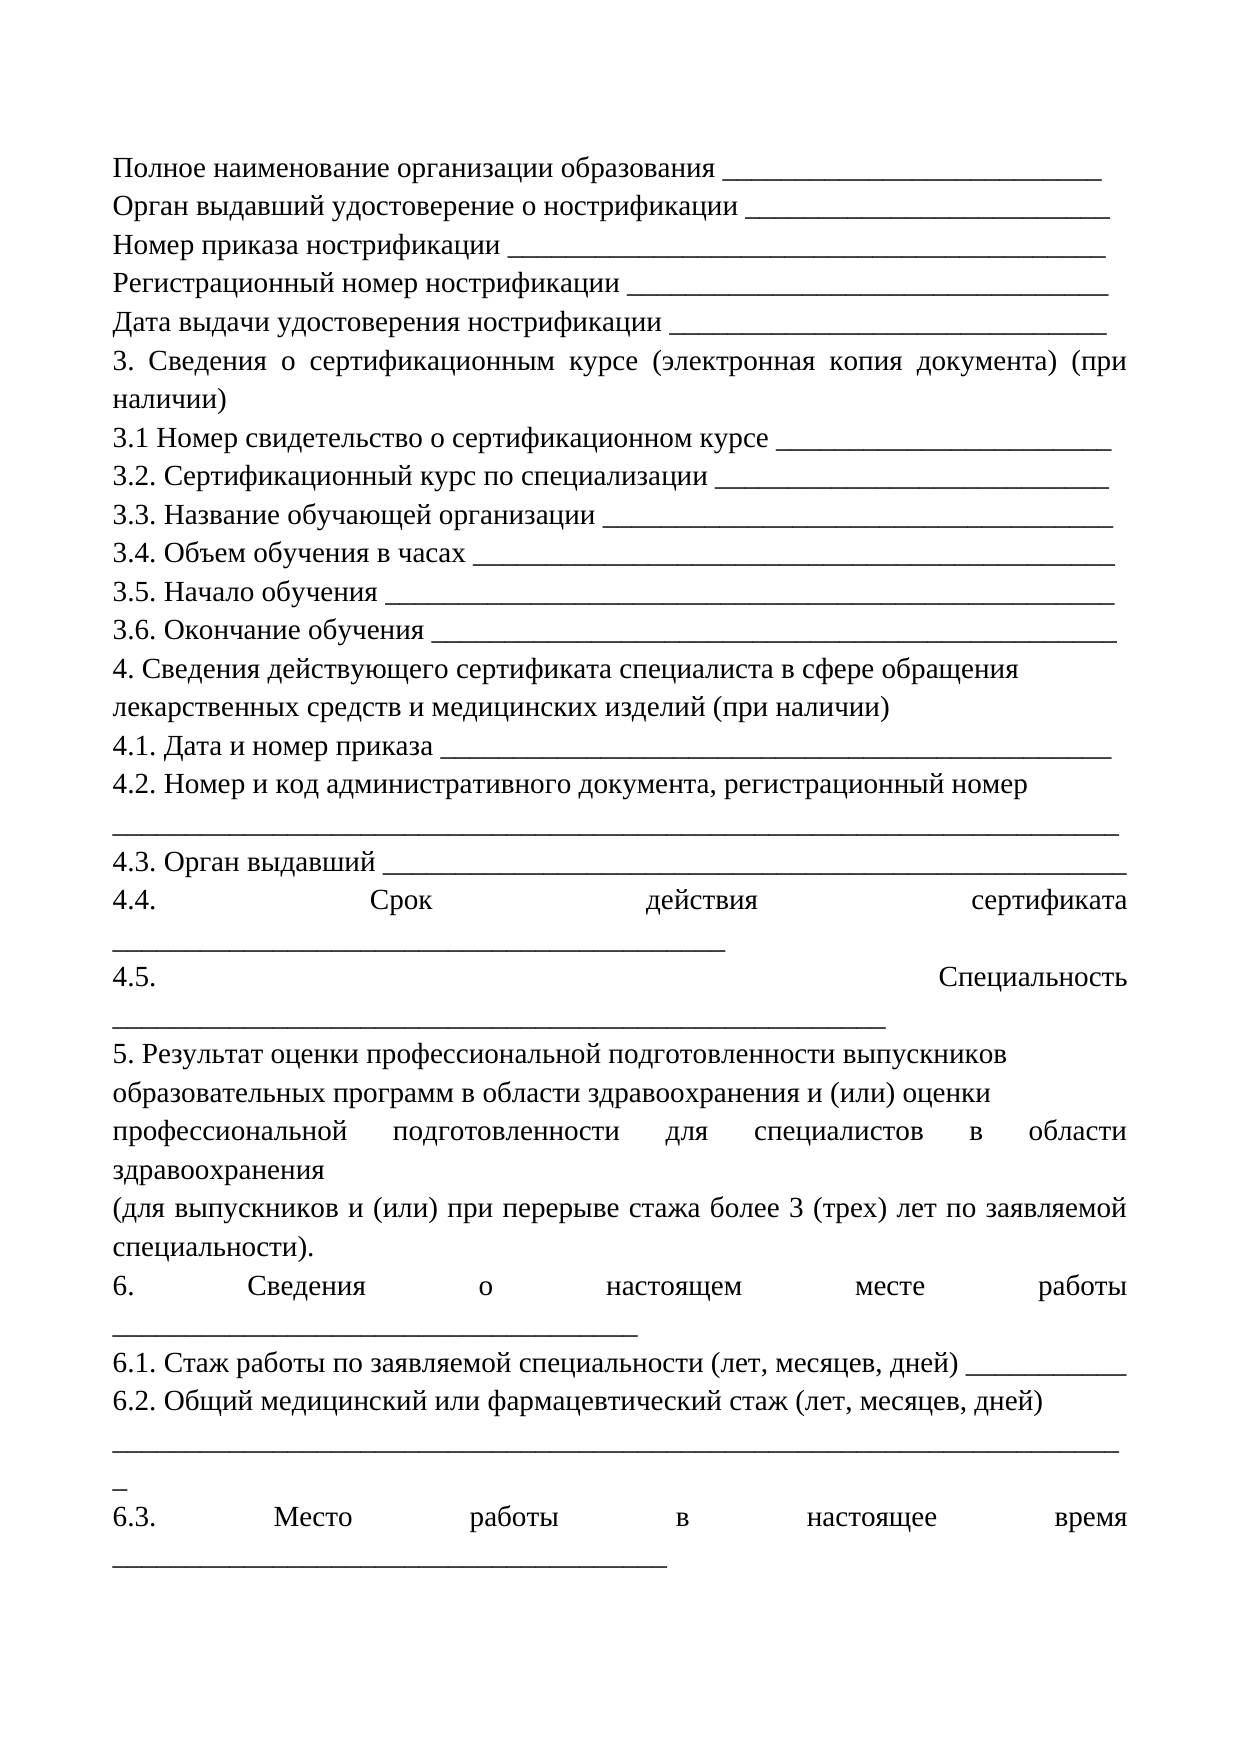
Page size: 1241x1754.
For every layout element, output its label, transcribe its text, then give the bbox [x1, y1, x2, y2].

text 5. Результат оценки профессиональной подготовленности выпускников [112, 1036, 1128, 1070]
text Номер приказа нострификации _________________________________________ [112, 227, 1128, 261]
text 3.6. Окончание обучения _______________________________________________ [112, 612, 1128, 646]
text 4. Сведения действующего сертификата специалиста в сфере обращения [112, 651, 1128, 684]
text 3.3. Название обучающей организации ___________________________________ [112, 497, 1128, 530]
text _____________________________________________________________________ [112, 805, 1128, 839]
text Дата выдачи удостоверения нострификации ______________________________ [112, 304, 1128, 338]
text Регистрационный номер нострификации _________________________________ [112, 266, 1128, 299]
text лекарственных средств и медицинских изделий (при наличии) [112, 689, 1128, 723]
text 6. Сведения о настоящем месте работы ____________________________________ [112, 1268, 1128, 1340]
text 6.2. Общий медицинский или фармацевтический стаж (лет, месяцев, дней) [112, 1383, 1128, 1417]
text 6.1. Стаж работы по заявляемой специальности (лет, месяцев, дней) ___________ [112, 1345, 1128, 1378]
text 4.2. Номер и код административного документа, регистрационный номер [112, 767, 1128, 800]
text Полное наименование организации образования __________________________ [112, 150, 1128, 183]
text 3.4. Объем обучения в часах ____________________________________________ [112, 535, 1128, 569]
text 4.3. Орган выдавший ___________________________________________________ [112, 844, 1128, 877]
text 6.3. Место работы в настоящее время ______________________________________ [112, 1499, 1128, 1571]
text 4.4. Срок действия сертификата __________________________________________ [112, 882, 1128, 954]
text 4.5. Специальность _____________________________________________________ [112, 959, 1128, 1031]
text образовательных программ в области здравоохранения и (или) оценки [112, 1075, 1128, 1108]
text 3. Сведения о сертификационным курсе (электронная копия документа) (при наличии) [112, 343, 1128, 415]
text ______________________________________________________________________ [112, 1422, 1128, 1494]
text 3.5. Начало обучения __________________________________________________ [112, 574, 1128, 607]
text 4.1. Дата и номер приказа ______________________________________________ [112, 728, 1128, 762]
text 3.1 Номер свидетельство о сертификационном курсе _______________________ [112, 420, 1128, 453]
text Орган выдавший удостоверение о нострификации _________________________ [112, 188, 1128, 222]
text (для выпускников и (или) при перерыве стажа более 3 (трех) лет по заявляемой специальности). [112, 1191, 1128, 1263]
text профессиональной подготовленности для специалистов в области здравоохранения [112, 1113, 1128, 1186]
text 3.2. Сертификационный курс по специализации ___________________________ [112, 458, 1128, 492]
